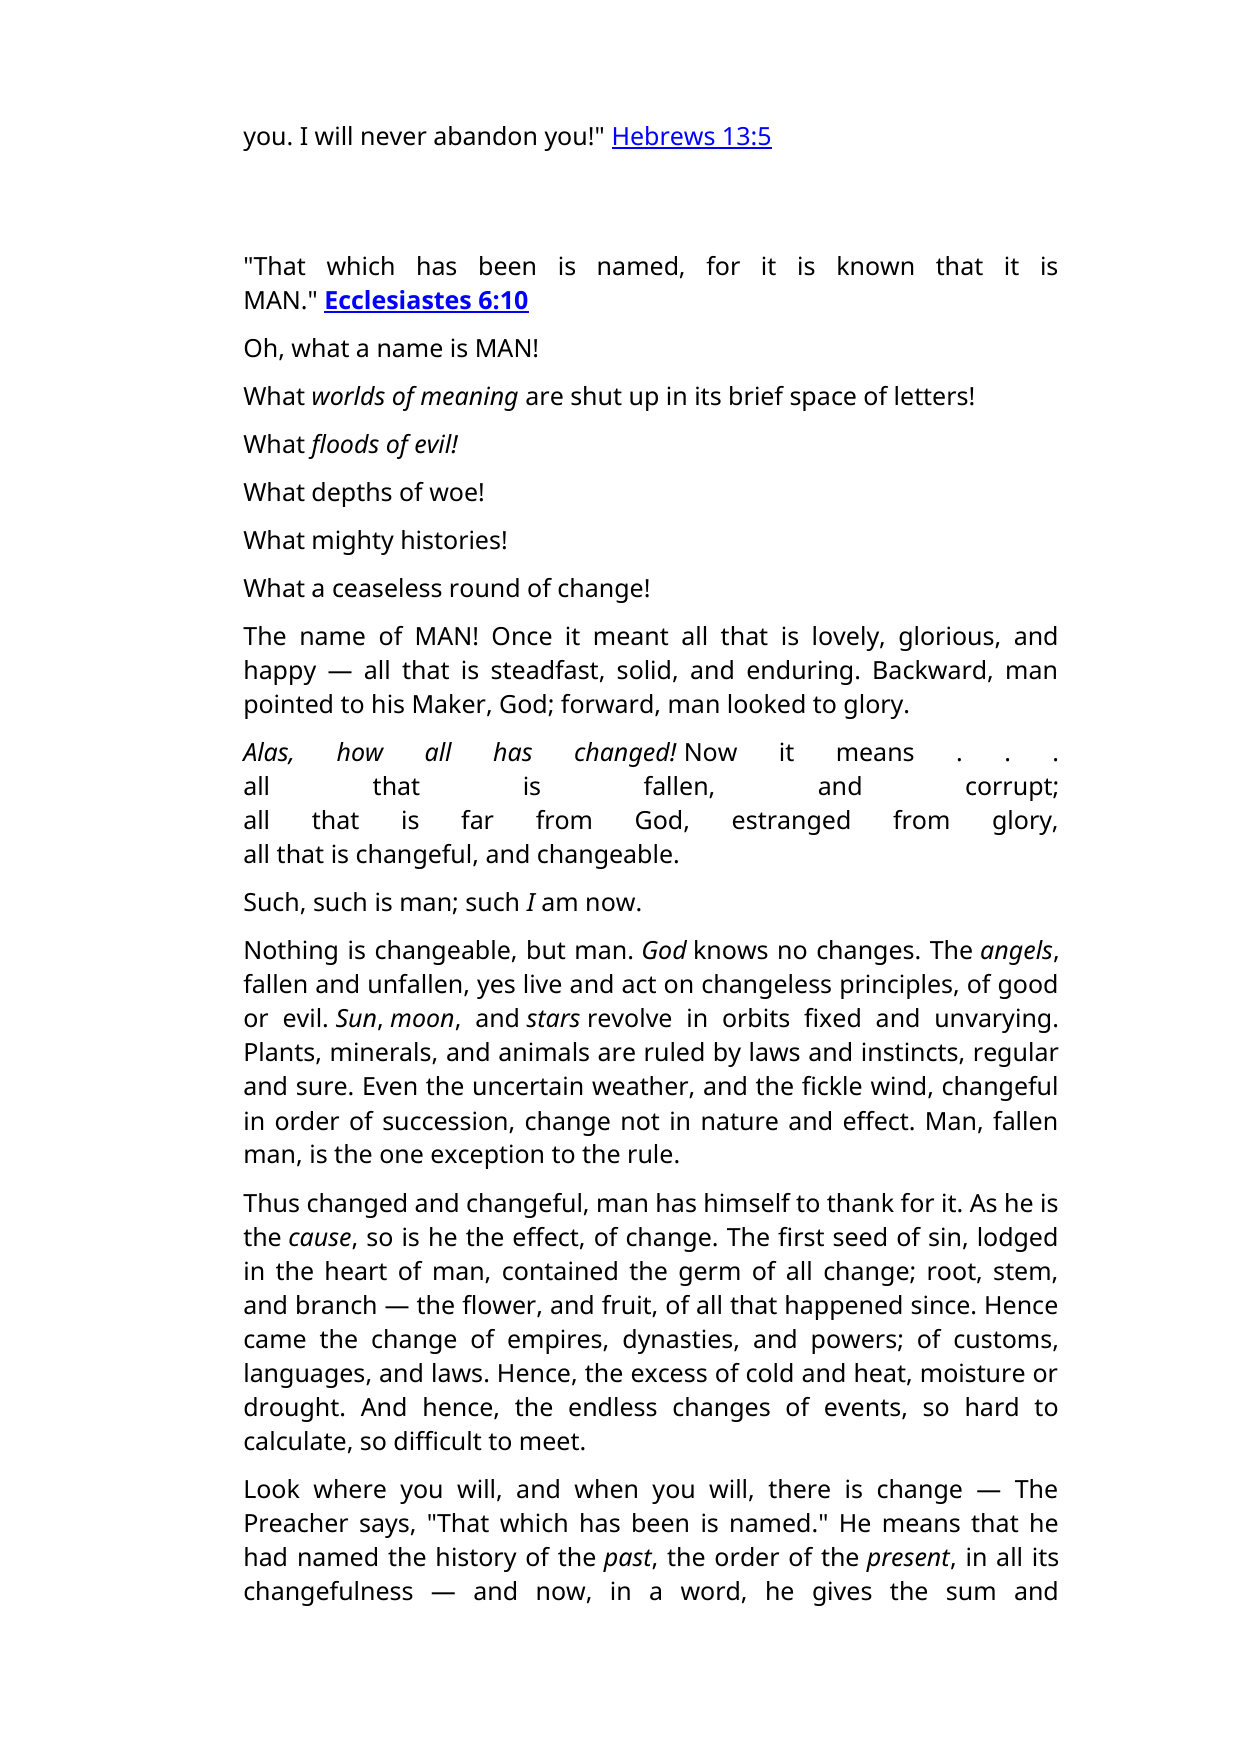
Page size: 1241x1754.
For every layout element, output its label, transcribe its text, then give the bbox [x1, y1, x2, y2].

text Nothing is changeable, but man. God knows no changes. The angels, fallen and unfallen, yes live and act on changeless principles, of good or evil. Sun, moon, and stars revolve in orbits fixed and unvarying. Plants, minerals, and animals are ruled by laws and instincts, regular and sure. Even the uncertain weather, and the fickle wind, changeful in order of succession, change not in nature and effect. Man, fallen man, is the one exception to the rule. [243, 933, 1059, 1171]
text Thus changed and changeful, man has himself to thank for it. As he is the cause, so is he the effect, of change. The first seed of sin, lodged in the heart of man, contained the germ of all change; root, stem, and branch — the flower, and fruit, of all that happened since. Hence came the change of empires, dynasties, and powers; of customs, languages, and laws. Hence, the excess of cold and heat, moisture or drought. And hence, the endless changes of events, so hard to calculate, so difficult to meet. [243, 1185, 1059, 1458]
text What worlds of meaning are shut up in its brief space of letters! [243, 378, 1059, 412]
text The name of MAN! Once it meant all that is lovely, glorious, and happy — all that is steadfast, solid, and enduring. Backward, man pointed to his Maker, God; forward, man looked to glory. [243, 618, 1059, 721]
text "That which has been is named, for it is known that it is MAN." Ecclesiastes 6:10 [243, 248, 1059, 316]
text What depths of woe! [243, 474, 1059, 508]
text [243, 1472, 1059, 1608]
text Alas, how all has changed! Now it means . . . all that is fallen, and corrupt; all that is far from God, estranged from glory, all that is changeful, and changeable. [243, 734, 1059, 871]
text Oh, what a name is MAN! [243, 330, 1059, 364]
text What a ceaseless round of change! [243, 570, 1059, 604]
text Such, such is man; such I am now. [243, 885, 1059, 919]
text What floods of evil! [243, 426, 1059, 460]
text What mighty histories! [243, 522, 1059, 556]
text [243, 118, 1059, 152]
